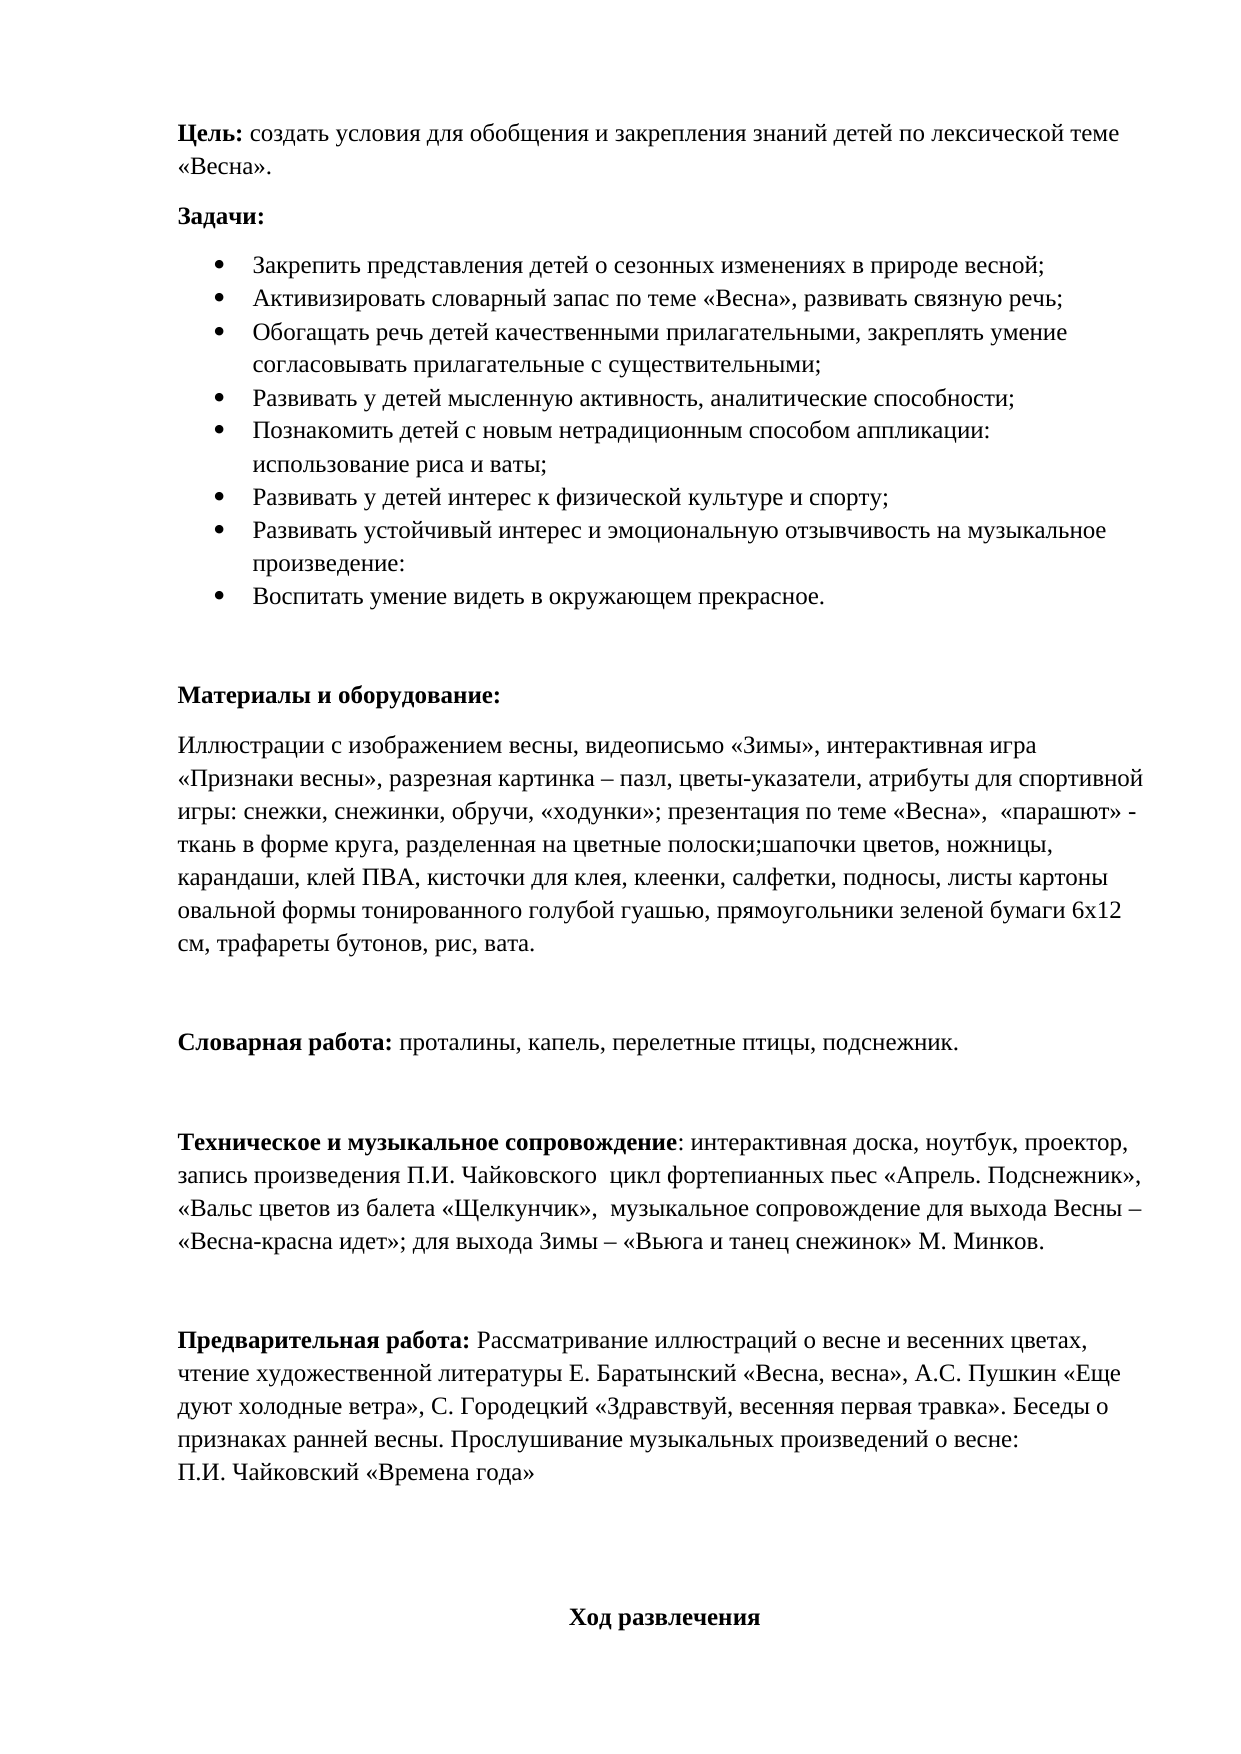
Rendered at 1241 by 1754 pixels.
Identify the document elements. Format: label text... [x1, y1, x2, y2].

text Материалы и оборудование: [177, 680, 1152, 709]
text Словарная работа: проталины, капель, перелетные птицы, подснежник. [177, 1027, 1152, 1056]
list Развивать у детей интерес к физической культуре и спорту; [215, 482, 1152, 510]
text Задачи: [177, 201, 1152, 229]
list Закрепить представления детей о сезонных изменениях в природе весной; [215, 251, 1152, 279]
list Развивать устойчивый интерес и эмоциональную отзывчивость на музыкальное произведение: [215, 515, 1152, 576]
text Ход развлечения [177, 1602, 1152, 1631]
text Техническое и музыкальное сопровождение: интерактивная доска, ноутбук, проектор, запись произведения П.И. Чайковского цикл фортепианных пьес «Апрель. Подснежник», «Вальс цветов из балета «Щелкунчик», музыкальное сопровождение для выхода Весны – «Весна-красна идет»; для выхода Зимы – «Вьюга и танец снежинок» М. Минков. [177, 1127, 1152, 1254]
text Предварительная работа: Рассматривание иллюстраций о весне и весенних цветах, чтение художественной литературы Е. Баратынский «Весна, весна», А.С. Пушкин «Еще дуют холодные ветра», С. Городецкий «Здравствуй, весенняя первая травка». Беседы о признаках ранней весны. Прослушивание музыкальных произведений о весне: П.И. Чайковский «Времена года» [177, 1325, 1152, 1486]
list Воспитать умение видеть в окружающем прекрасное. [215, 581, 1152, 609]
list Развивать у детей мысленную активность, аналитические способности; [215, 383, 1152, 411]
text Цель: создать условия для обобщения и закрепления знаний детей по лексической теме «Весна». [177, 118, 1152, 180]
list Обогащать речь детей качественными прилагательными, закреплять умение согласовывать прилагательные с существительными; [215, 317, 1152, 378]
list Активизировать словарный запас по теме «Весна», развивать связную речь; [215, 283, 1152, 312]
text Иллюстрации с изображением весны, видеописьмо «Зимы», интерактивная игра «Признаки весны», разрезная картинка – пазл, цветы-указатели, атрибуты для спортивной игры: снежки, снежинки, обручи, «ходунки»; презентация по теме «Весна», «парашют» - ткань в форме круга, разделенная на цветные полоски;шапочки цветов, ножницы, карандаши, клей ПВА, кисточки для клея, клеенки, салфетки, подносы, листы картоны овальной формы тонированного голубой гуашью, прямоугольники зеленой бумаги 6х12 см, трафареты бутонов, рис, вата. [177, 730, 1152, 957]
list Познакомить детей с новым нетрадиционным способом аппликации: использование риса и ваты; [215, 416, 1152, 477]
